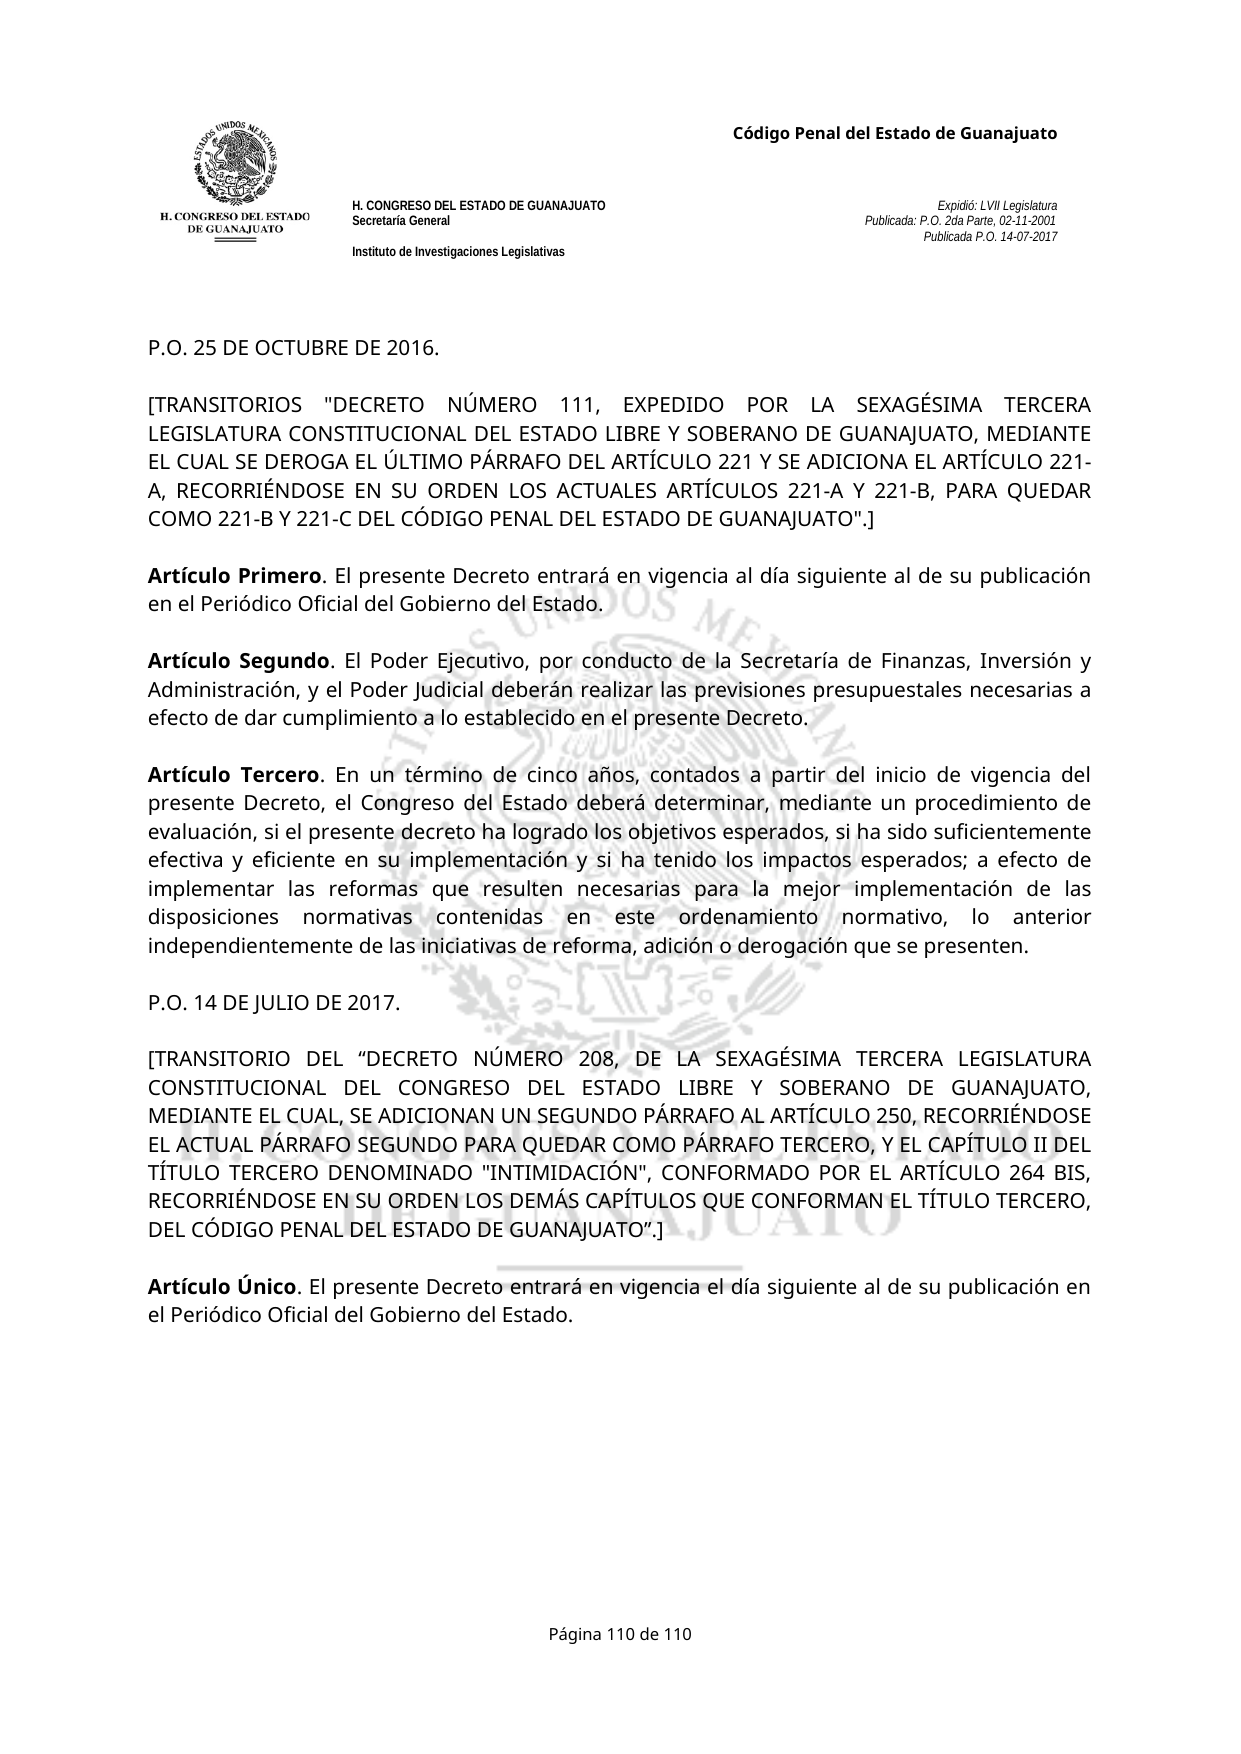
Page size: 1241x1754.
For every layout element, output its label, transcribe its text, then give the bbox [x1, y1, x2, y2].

text Artículo Tercero. En un término de cinco años, contados a partir del inicio de vigencia del presente Decreto, el Congreso del Estado deberá determinar, mediante un procedimiento de evaluación, si el presente decreto ha logrado los objetivos esperados, si ha sido suficientemente efectiva y eficiente en su implementación y si ha tenido los impactos esperados; a efecto de implementar las reformas que resulten necesarias para la mejor implementación de las disposiciones normativas contenidas en este ordenamiento normativo, lo anterior independientemente de las iniciativas de reforma, adición o derogación que se presenten. [148, 760, 1092, 959]
text P.O. 25 DE OCTUBRE DE 2016. [148, 333, 1092, 362]
text Artículo Primero. El presente Decreto entrará en vigencia al día siguiente al de su publicación en el Periódico Oficial del Gobierno del Estado. [148, 561, 1092, 618]
text [TRANSITORIO DEL “DECRETO NÚMERO 208, DE LA SEXAGÉSIMA TERCERA LEGISLATURA CONSTITUCIONAL DEL CONGRESO DEL ESTADO LIBRE Y SOBERANO DE GUANAJUATO, MEDIANTE EL CUAL, SE ADICIONAN UN SEGUNDO PÁRRAFO AL ARTÍCULO 250, RECORRIÉNDOSE EL ACTUAL PÁRRAFO SEGUNDO PARA QUEDAR COMO PÁRRAFO TERCERO, Y EL CAPÍTULO II DEL TÍTULO TERCERO DENOMINADO "INTIMIDACIÓN", CONFORMADO POR EL ARTÍCULO 264 BIS, RECORRIÉNDOSE EN SU ORDEN LOS DEMÁS CAPÍTULOS QUE CONFORMAN EL TÍTULO TERCERO, DEL CÓDIGO PENAL DEL ESTADO DE GUANAJUATO”.] [148, 1044, 1092, 1243]
text Artículo Segundo. El Poder Ejecutivo, por conducto de la Secretaría de Finanzas, Inversión y Administración, y el Poder Judicial deberán realizar las previsiones presupuestales necesarias a efecto de dar cumplimiento a lo establecido en el presente Decreto. [148, 646, 1092, 732]
text [TRANSITORIOS "DECRETO NÚMERO 111, EXPEDIDO POR LA SEXAGÉSIMA TERCERA LEGISLATURA CONSTITUCIONAL DEL ESTADO LIBRE Y SOBERANO DE GUANAJUATO, MEDIANTE EL CUAL SE DEROGA EL ÚLTIMO PÁRRAFO DEL ARTÍCULO 221 Y SE ADICIONA EL ARTÍCULO 221-A, RECORRIÉNDOSE EN SU ORDEN LOS ACTUALES ARTÍCULOS 221-A Y 221-B, PARA QUEDAR COMO 221-B Y 221-C DEL CÓDIGO PENAL DEL ESTADO DE GUANAJUATO".] [148, 390, 1092, 533]
text P.O. 14 DE JULIO DE 2017. [148, 988, 1092, 1016]
text Artículo Único. El presente Decreto entrará en vigencia el día siguiente al de su publicación en el Periódico Oficial del Gobierno del Estado. [148, 1272, 1092, 1329]
picture [160, 121, 310, 248]
